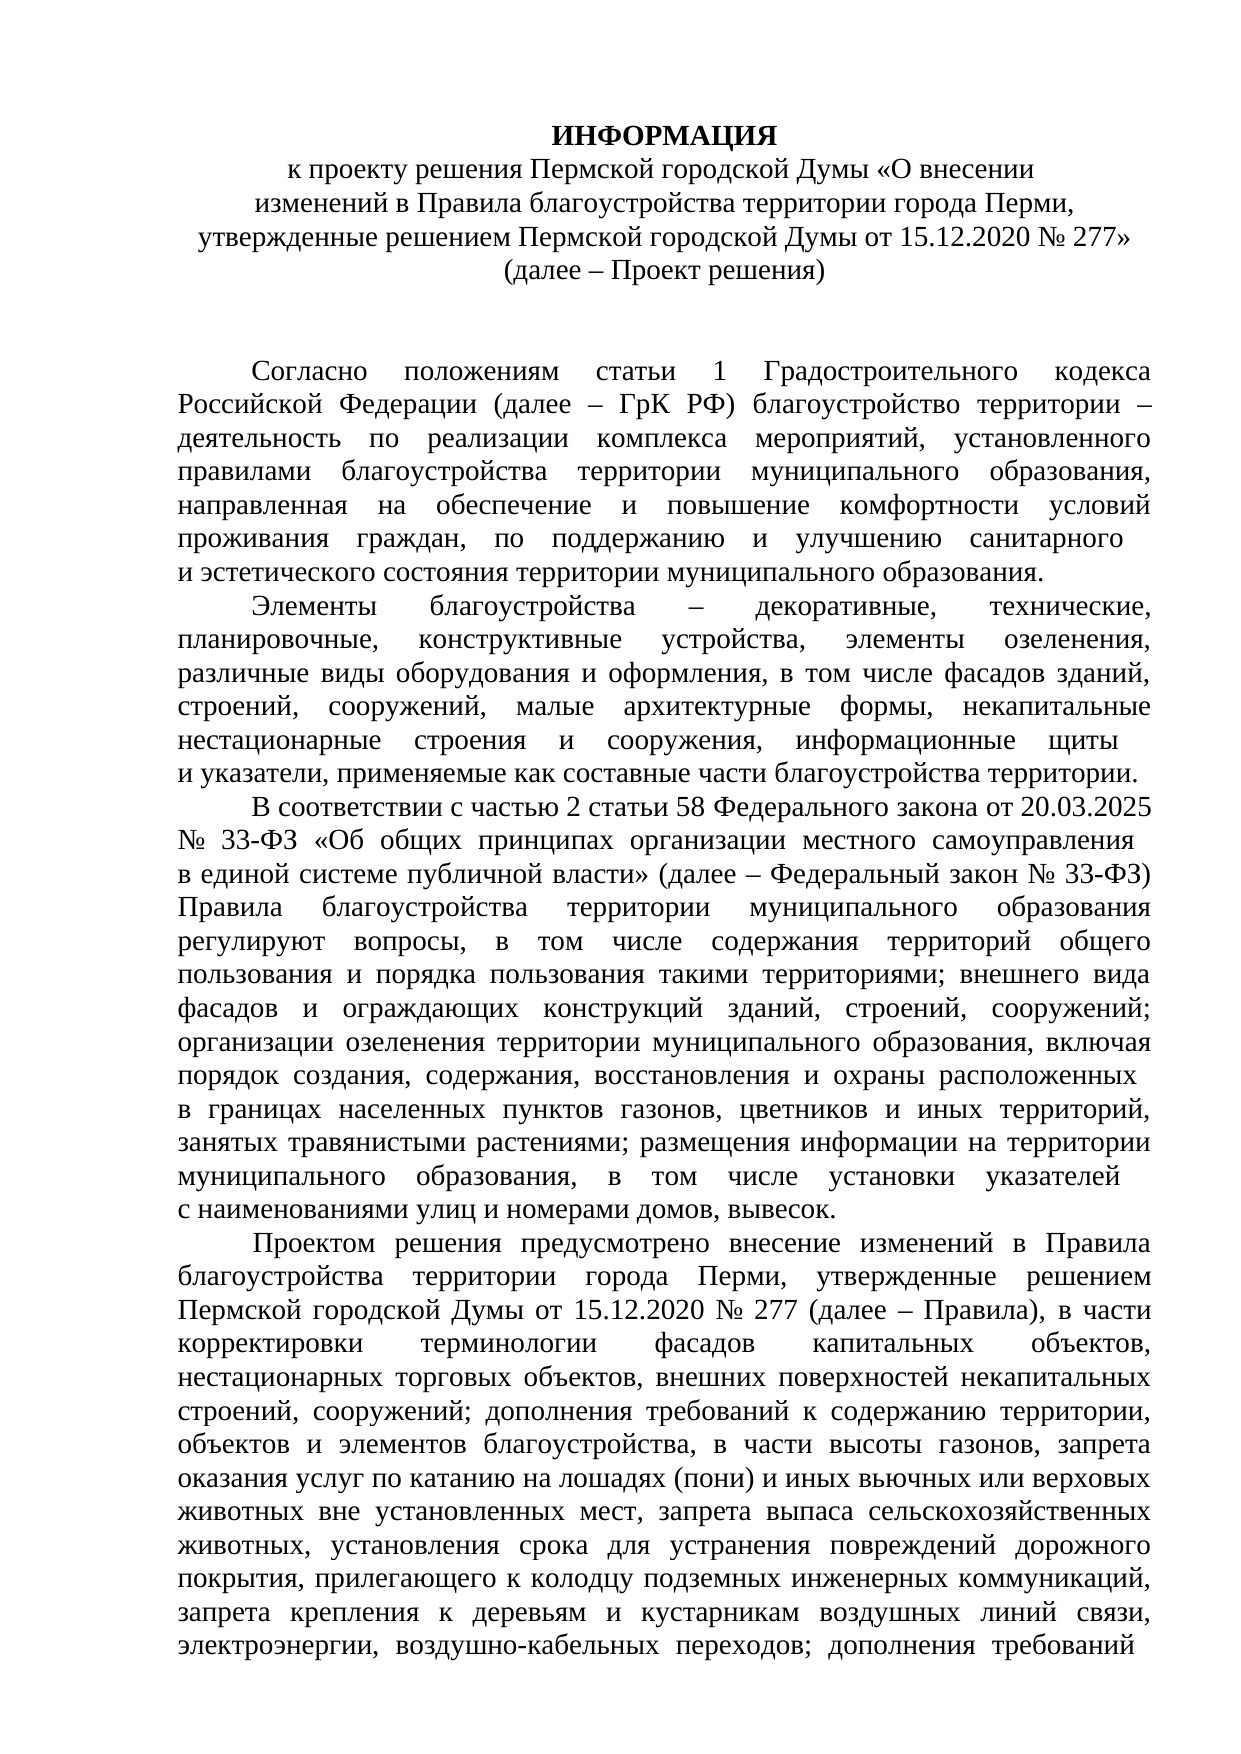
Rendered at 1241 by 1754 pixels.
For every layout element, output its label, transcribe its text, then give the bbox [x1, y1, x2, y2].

text ИНФОРМАЦИЯ [177, 118, 1152, 152]
text Элементы благоустройства – декоративные, технические, планировочные, конструктивные устройства, элементы озеленения, различные виды оборудования и оформления, в том числе фасадов зданий, строений, сооружений, малые архитектурные формы, некапитальные нестационарные строения и сооружения, информационные щиты и указатели, применяемые как составные части благоустройства территории. [177, 588, 1152, 789]
text к проекту решения Пермской городской Думы «О внесении изменений в Правила благоустройства территории города Перми, утвержденные решением Пермской городской Думы от 15.12.2020 № 277» (далее – Проект решения) [177, 152, 1152, 286]
text В соответствии с частью 2 статьи 58 Федерального закона от 20.03.2025 № 33-ФЗ «Об общих принципах организации местного самоуправления в единой системе публичной власти» (далее – Федеральный закон № 33-ФЗ) Правила благоустройства территории муниципального образования регулируют вопросы, в том числе содержания территорий общего пользования и порядка пользования такими территориями; внешнего вида фасадов и ограждающих конструкций зданий, строений, сооружений; организации озеленения территории муниципального образования, включая порядок создания, содержания, восстановления и охраны расположенных в границах населенных пунктов газонов, цветников и иных территорий, занятых травянистыми растениями; размещения информации на территории муниципального образования, в том числе установки указателей с наименованиями улиц и номерами домов, вывесок. [177, 789, 1152, 1225]
text Согласно положениям статьи 1 Градостроительного кодекса Российской Федерации (далее – ГрК РФ) благоустройство территории – деятельность по реализации комплекса мероприятий, установленного правилами благоустройства территории муниципального образования, направленная на обеспечение и повышение комфортности условий проживания граждан, по поддержанию и улучшению санитарного и эстетического состояния территории муниципального образования. [177, 353, 1152, 588]
